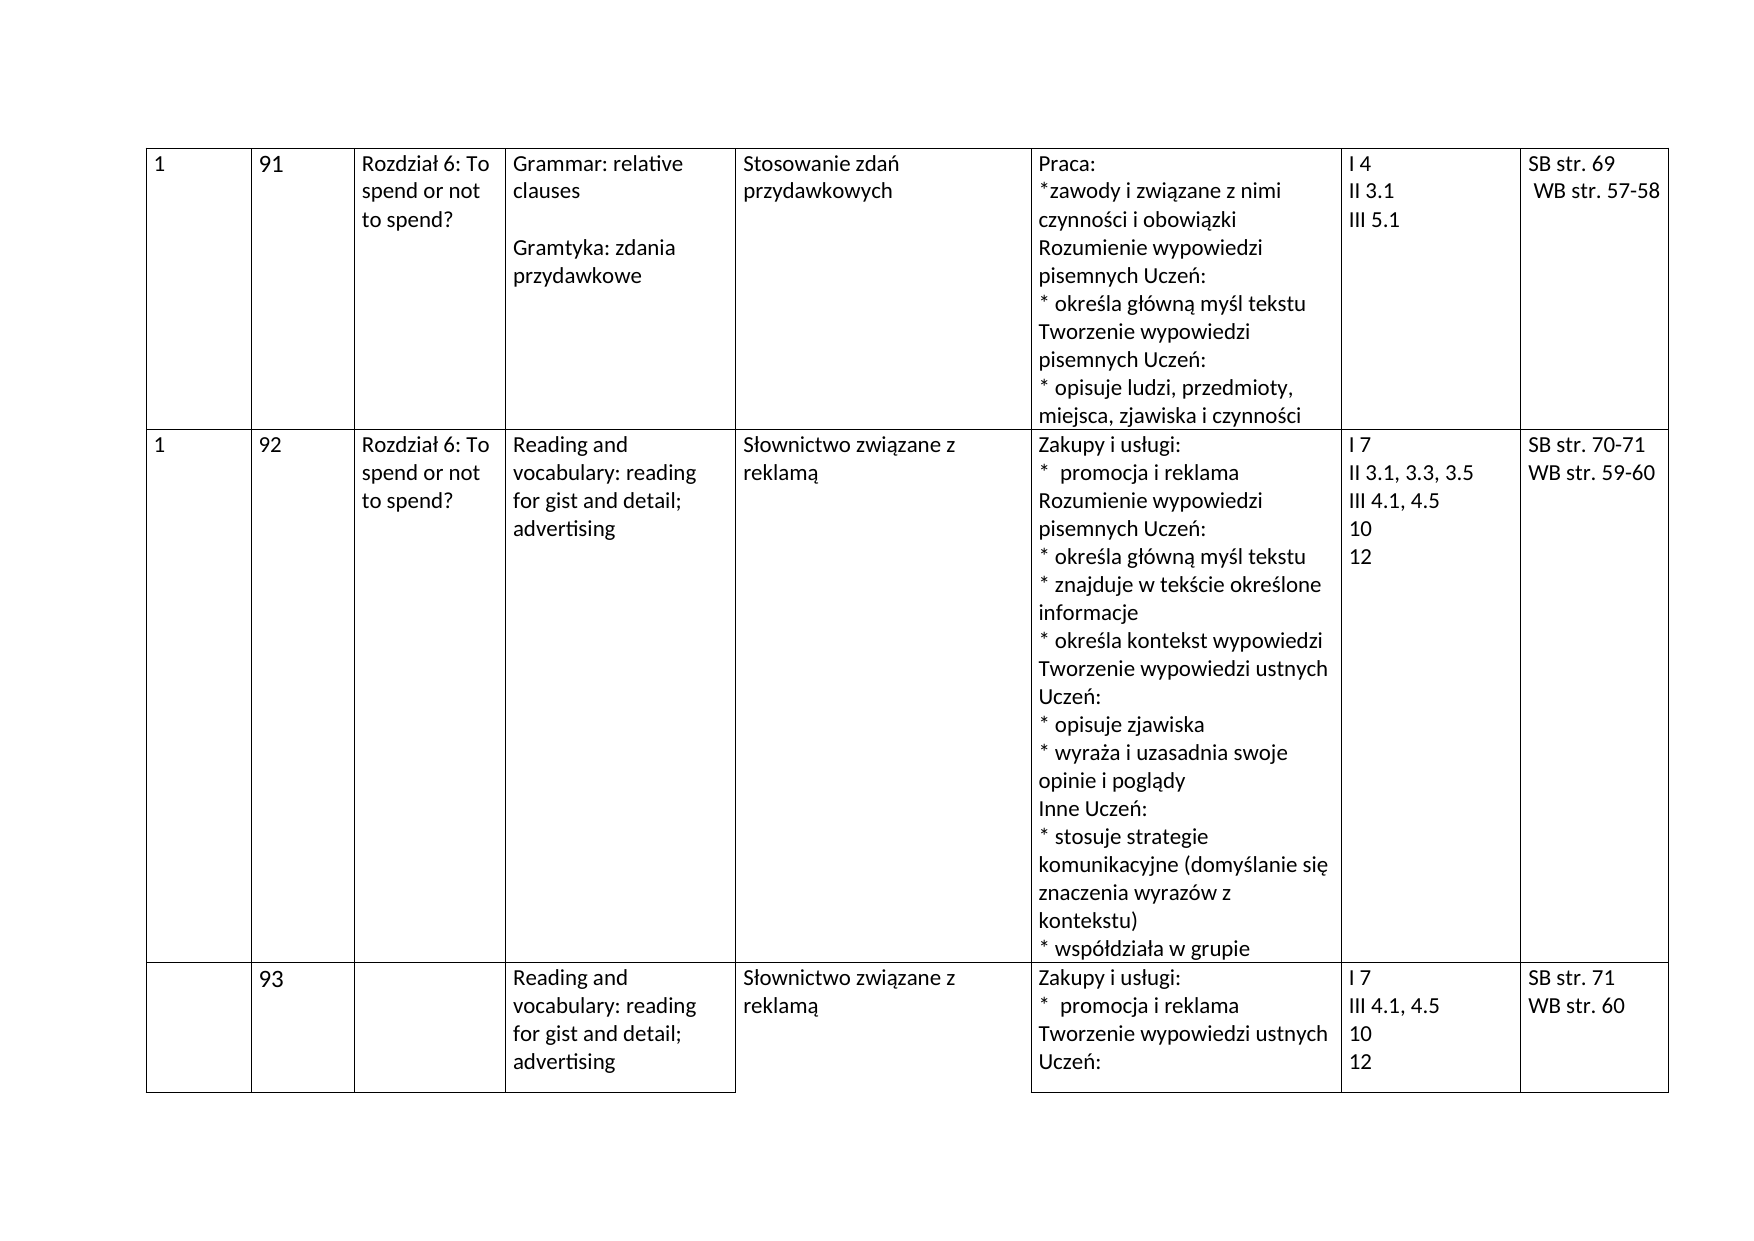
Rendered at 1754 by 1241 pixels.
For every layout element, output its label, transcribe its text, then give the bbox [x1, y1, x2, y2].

table_cell 1 [147, 430, 251, 962]
table_cell Praca: *zawody i związane z nimi czynności i obowiązki Rozumienie wypowiedzi pisemnych Uczeń: * określa główną myśl tekstu Tworzenie wypowiedzi pisemnych Uczeń: * opisuje ludzi, przedmioty, miejsca, zjawiska i czynności [1032, 149, 1341, 429]
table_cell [506, 963, 735, 1092]
table_cell 93 [252, 963, 354, 1092]
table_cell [1521, 963, 1668, 1092]
table_cell [355, 963, 505, 1092]
table_cell I 7 II 3.1, 3.3, 3.5 III 4.1, 4.5 10 12 [1342, 430, 1520, 962]
table_cell [147, 963, 251, 1092]
table_cell SB str. 70-71 WB str. 59-60 [1521, 430, 1668, 962]
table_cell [1032, 963, 1341, 1092]
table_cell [1342, 963, 1520, 1092]
table_cell 91 [252, 149, 354, 429]
table_cell 1 [147, 149, 251, 429]
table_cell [736, 963, 1031, 1092]
table_cell Zakupy i usługi: * promocja i reklama Rozumienie wypowiedzi pisemnych Uczeń: * określa główną myśl tekstu * znajduje w tekście określone informacje * określa kontekst wypowiedzi Tworzenie wypowiedzi ustnych Uczeń: * opisuje zjawiska * wyraża i uzasadnia swoje opinie i poglądy Inne Uczeń: * stosuje strategie komunikacyjne (domyślanie się znaczenia wyrazów z kontekstu) * współdziała w grupie [1032, 430, 1341, 962]
table_cell Słownictwo związane z reklamą [736, 430, 1031, 962]
table_cell Rozdział 6: To spend or not to spend? [355, 430, 505, 962]
table_cell Stosowanie zdań przydawkowych [736, 149, 1031, 429]
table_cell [355, 149, 505, 429]
table_cell Grammar: relative clauses Gramtyka: zdania przydawkowe [506, 149, 735, 429]
table_cell SB str. 69 WB str. 57-58 [1521, 149, 1668, 429]
table_cell 92 [252, 430, 354, 962]
table_cell I 4 II 3.1 III 5.1 [1342, 149, 1520, 429]
table_cell Reading and vocabulary: reading for gist and detail; advertising [506, 430, 735, 962]
